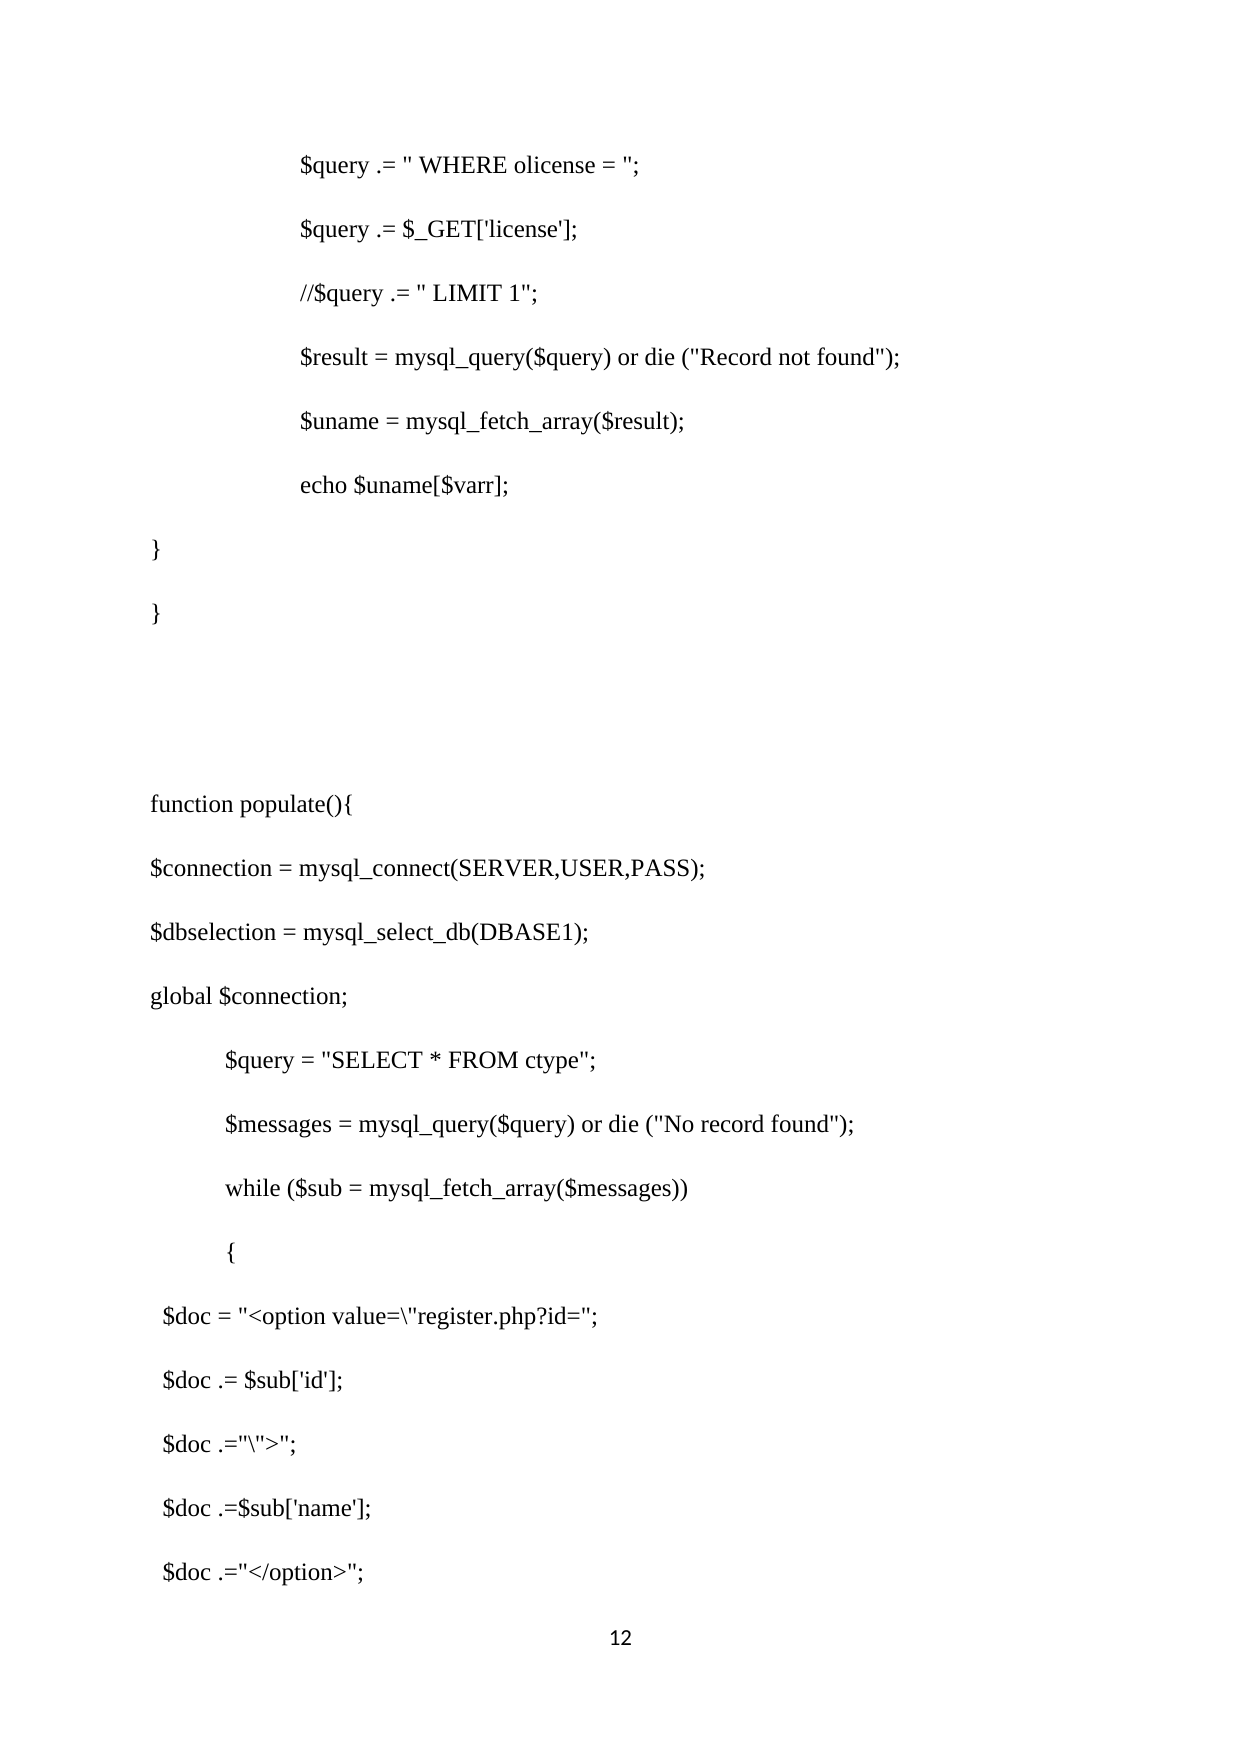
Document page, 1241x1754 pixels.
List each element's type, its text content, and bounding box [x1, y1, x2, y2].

text $doc .="\">"; [150, 1429, 1090, 1458]
text $messages = mysql_query($query) or die ("No record found"); [150, 1109, 1090, 1138]
text //$query .= " LIMIT 1"; [150, 278, 1090, 307]
text $doc .="</option>"; [150, 1557, 1090, 1586]
text { [150, 1237, 1090, 1266]
text $uname = mysql_fetch_array($result); [150, 406, 1090, 434]
text echo $uname[$varr]; [150, 470, 1090, 498]
text $doc .= $sub['id']; [150, 1365, 1090, 1394]
text $query = "SELECT * FROM ctype"; [150, 1045, 1090, 1074]
text function populate(){ [150, 789, 1090, 818]
text $doc .=$sub['name']; [150, 1493, 1090, 1522]
text global $connection; [150, 981, 1090, 1010]
text while ($sub = mysql_fetch_array($messages)) [150, 1173, 1090, 1202]
text $query .= " WHERE olicense = "; [150, 150, 1090, 179]
text $query .= $_GET['license']; [150, 214, 1090, 243]
text } [150, 598, 1090, 626]
text } [150, 534, 1090, 562]
text $connection = mysql_connect(SERVER,USER,PASS); [150, 853, 1090, 882]
text $dbselection = mysql_select_db(DBASE1); [150, 917, 1090, 946]
text $doc = "<option value=\"register.php?id="; [150, 1301, 1090, 1330]
text $result = mysql_query($query) or die ("Record not found"); [150, 342, 1090, 371]
